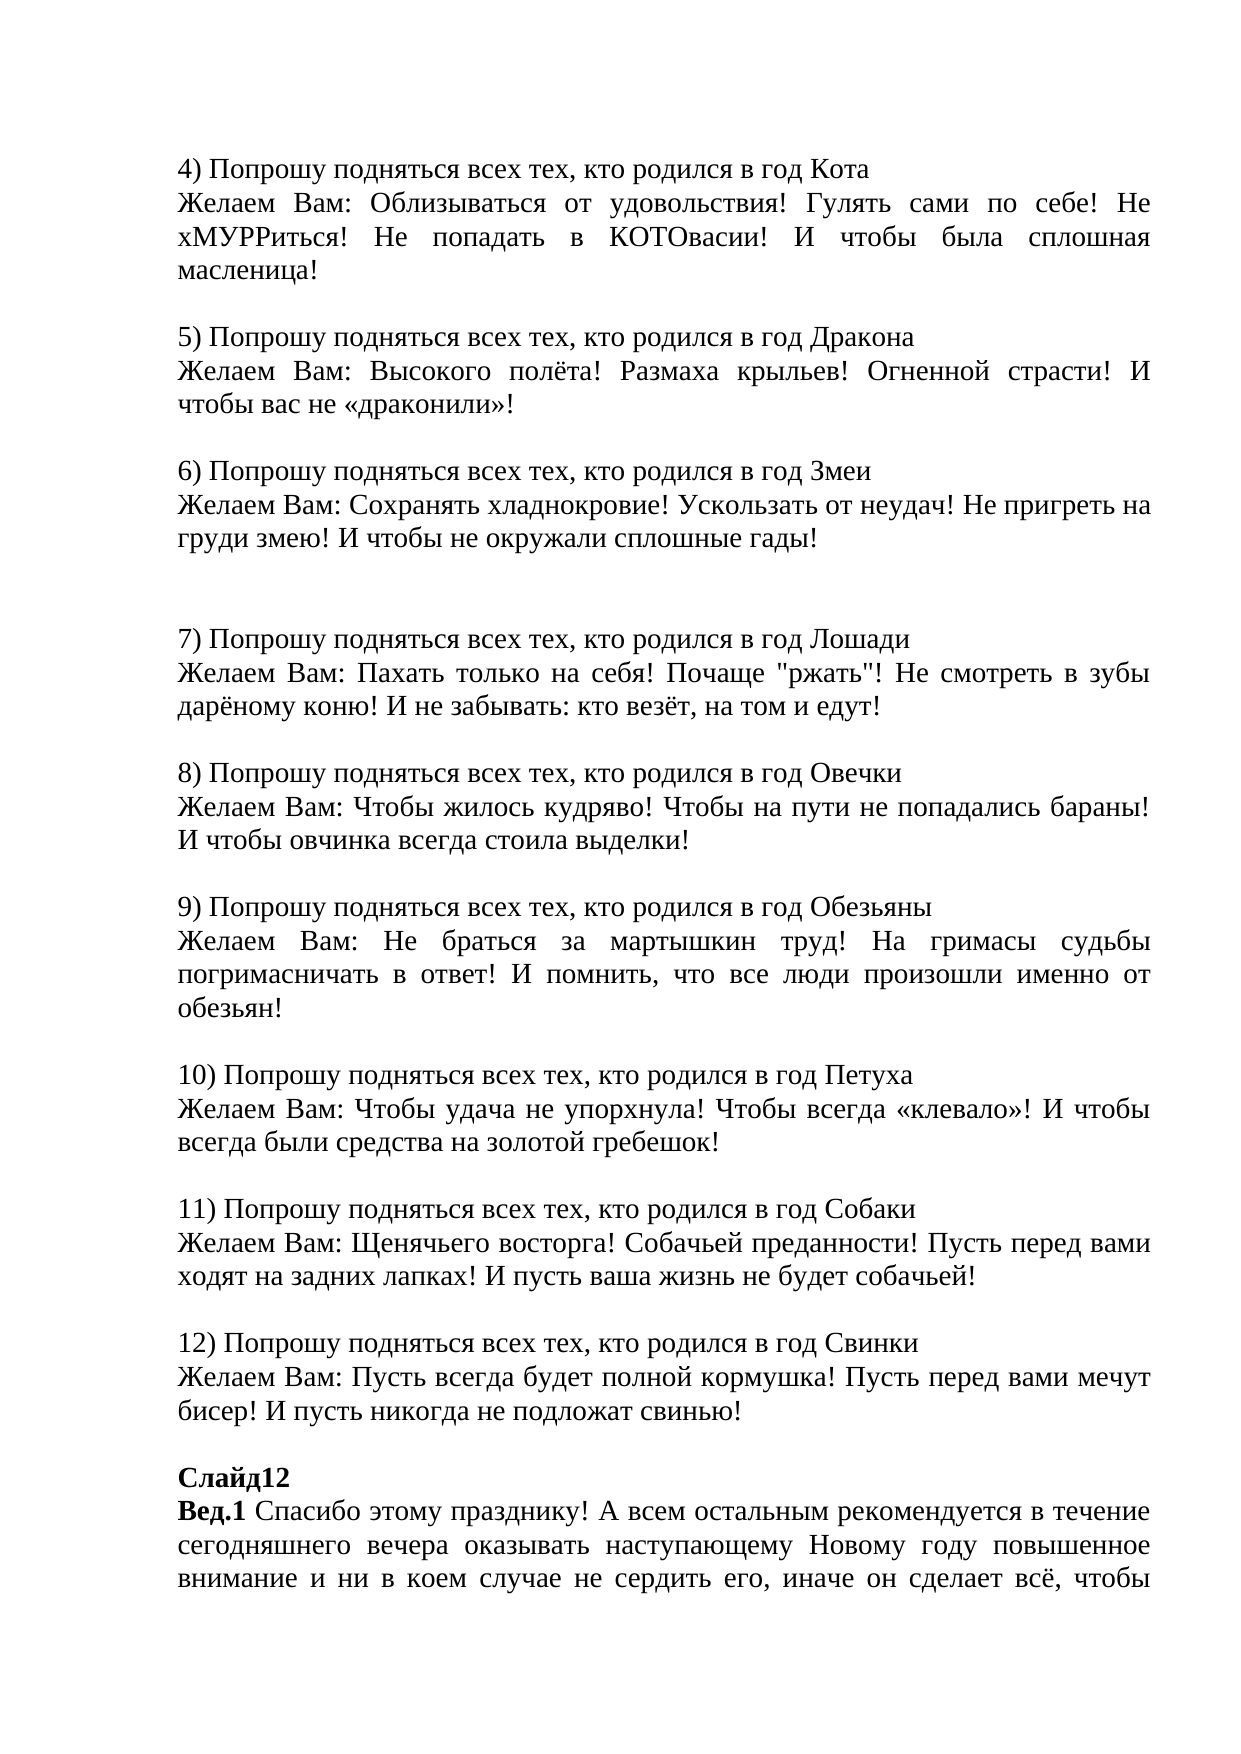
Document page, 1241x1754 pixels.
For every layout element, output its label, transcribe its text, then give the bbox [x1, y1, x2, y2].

text Желаем Вам: Чтобы удача не упорхнула! Чтобы всегда «клевало»! И чтобы всегда были средства на золотой гребешок! [177, 1091, 1152, 1158]
text Желаем Вам: Облизываться от удовольствия! Гулять сами по себе! Не хМУРРиться! Не попадать в КОТОвасии! И чтобы была сплошная масленица! [177, 185, 1152, 286]
text 12) Попрошу подняться всех тех, кто родился в год Свинки [177, 1326, 1152, 1359]
text Слайд12 [177, 1460, 1152, 1493]
text 7) Попрошу подняться всех тех, кто родился в год Лошади [177, 621, 1152, 655]
text 4) Попрошу подняться всех тех, кто родился в год Кота [177, 152, 1152, 185]
text 6) Попрошу подняться всех тех, кто родился в год Змеи [177, 453, 1152, 487]
text Желаем Вам: Пахать только на себя! Почаще "ржать"! Не смотреть в зубы дарёному коню! И не забывать: кто везёт, на том и едут! [177, 655, 1152, 722]
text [177, 1493, 1152, 1594]
text 5) Попрошу подняться всех тех, кто родился в год Дракона [177, 319, 1152, 353]
text 9) Попрошу подняться всех тех, кто родился в год Обезьяны [177, 889, 1152, 923]
text Желаем Вам: Щенячьего восторга! Собачьей преданности! Пусть перед вами ходят на задних лапках! И пусть ваша жизнь не будет собачьей! [177, 1225, 1152, 1292]
text 8) Попрошу подняться всех тех, кто родился в год Овечки [177, 755, 1152, 789]
text Желаем Вам: Сохранять хладнокровие! Ускользать от неудач! Не пригреть на груди змею! И чтобы не окружали сплошные гады! [177, 487, 1152, 554]
text Желаем Вам: Чтобы жилось кудряво! Чтобы на пути не попадались бараны! И чтобы овчинка всегда стоила выделки! [177, 789, 1152, 856]
text Желаем Вам: Пусть всегда будет полной кормушка! Пусть перед вами мечут бисер! И пусть никогда не подложат свинью! [177, 1359, 1152, 1426]
text Желаем Вам: Высокого полёта! Размаха крыльев! Огненной страсти! И чтобы вас не «драконили»! [177, 353, 1152, 420]
text Желаем Вам: Не браться за мартышкин труд! На гримасы судьбы погримасничать в ответ! И помнить, что все люди произошли именно от обезьян! [177, 923, 1152, 1024]
text 10) Попрошу подняться всех тех, кто родился в год Петуха [177, 1057, 1152, 1091]
text 11) Попрошу подняться всех тех, кто родился в год Собаки [177, 1191, 1152, 1225]
